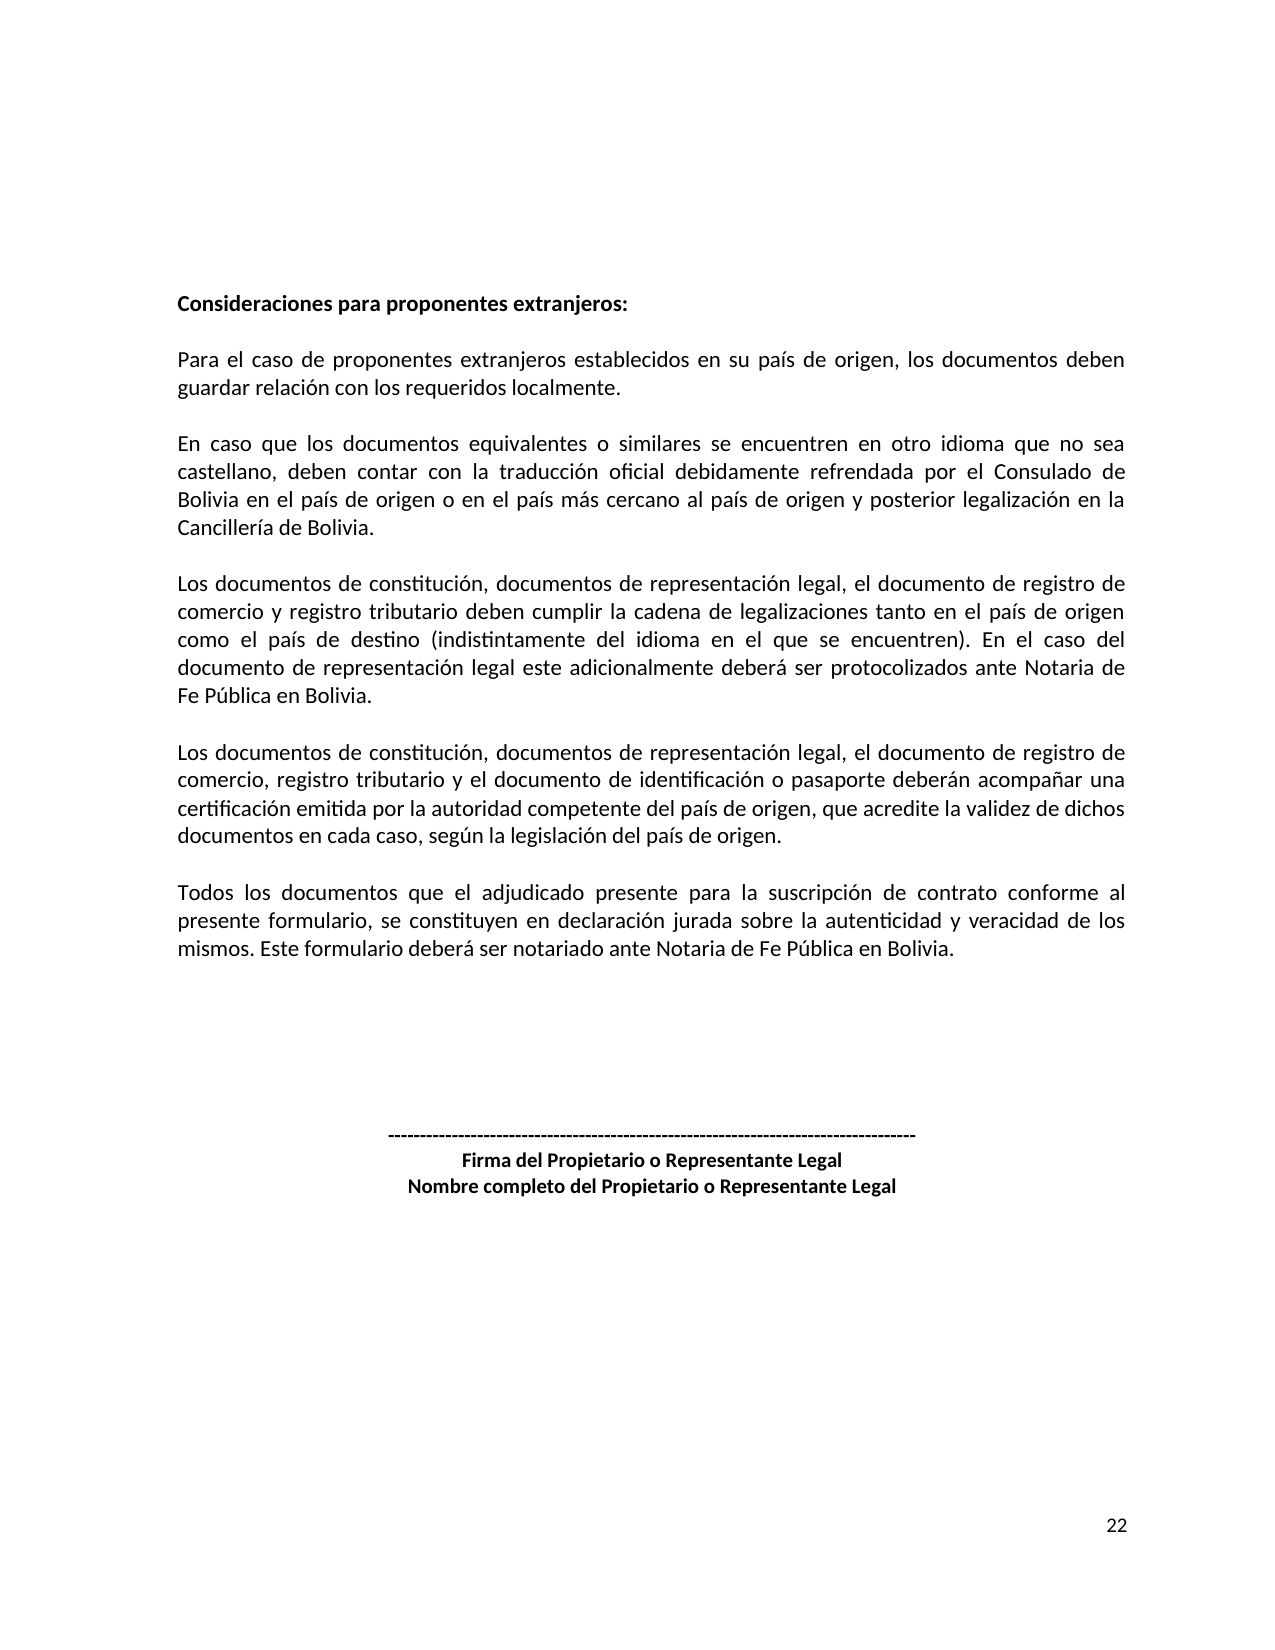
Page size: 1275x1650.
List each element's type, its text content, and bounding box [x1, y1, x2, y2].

text ----------------------------------------------------------------------------------- [177, 1122, 1127, 1147]
text Firma del Propietario o Representante Legal [177, 1147, 1127, 1173]
text En caso que los documentos equivalentes o similares se encuentren en otro idioma que no sea castellano, deben contar con la traducción oficial debidamente refrendada por el Consulado de Bolivia en el país de origen o en el país más cercano al país de origen y posterior legalización en la Cancillería de Bolivia. [177, 429, 1127, 541]
text Todos los documentos que el adjudicado presente para la suscripción de contrato conforme al presente formulario, se constituyen en declaración jurada sobre la autenticidad y veracidad de los mismos. Este formulario deberá ser notariado ante Notaria de Fe Pública en Bolivia. [177, 878, 1127, 962]
text Para el caso de proponentes extranjeros establecidos en su país de origen, los documentos deben guardar relación con los requeridos localmente. [177, 345, 1127, 401]
text Consideraciones para proponentes extranjeros: [177, 289, 1127, 317]
text Los documentos de constitución, documentos de representación legal, el documento de registro de comercio, registro tributario y el documento de identificación o pasaporte deberán acompañar una certificación emitida por la autoridad competente del país de origen, que acredite la validez de dichos documentos en cada caso, según la legislación del país de origen. [177, 738, 1127, 850]
text Nombre completo del Propietario o Representante Legal [177, 1173, 1127, 1198]
text Los documentos de constitución, documentos de representación legal, el documento de registro de comercio y registro tributario deben cumplir la cadena de legalizaciones tanto en el país de origen como el país de destino (indistintamente del idioma en el que se encuentren). En el caso del documento de representación legal este adicionalmente deberá ser protocolizados ante Notaria de Fe Pública en Bolivia. [177, 569, 1127, 709]
